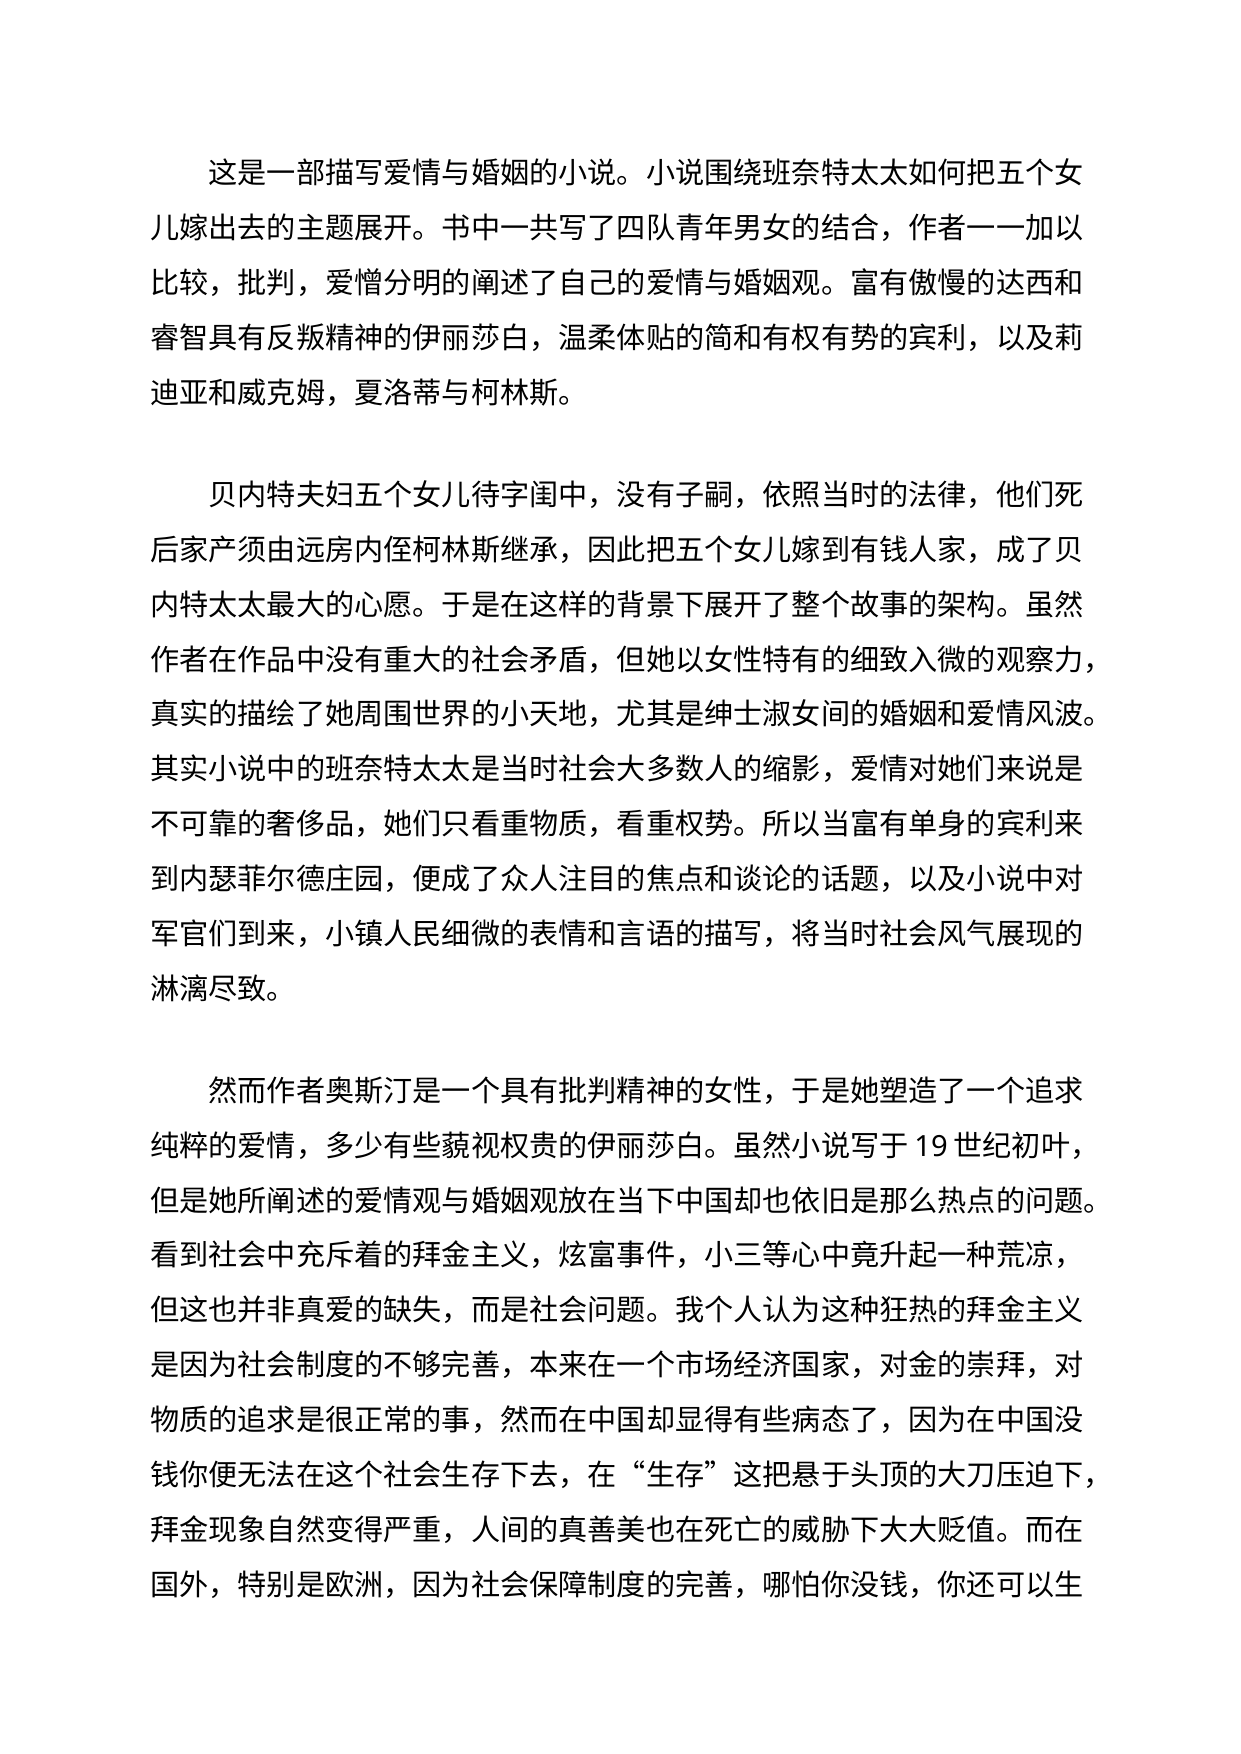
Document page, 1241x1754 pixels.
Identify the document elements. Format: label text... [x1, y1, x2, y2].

text 这是一部描写爱情与婚姻的小说。小说围绕班奈特太太如何把五个女儿嫁出去的主题展开。书中一共写了四队青年男女的结合，作者一一加以比较，批判，爱憎分明的阐述了自己的爱情与婚姻观。富有傲慢的达西和睿智具有反叛精神的伊丽莎白，温柔体贴的简和有权有势的宾利，以及莉迪亚和威克姆，夏洛蒂与柯林斯。 [150, 150, 1090, 412]
text 贝内特夫妇五个女儿待字闺中，没有子嗣，依照当时的法律，他们死后家产须由远房内侄柯林斯继承，因此把五个女儿嫁到有钱人家，成了贝内特太太最大的心愿。于是在这样的背景下展开了整个故事的架构。虽然作者在作品中没有重大的社会矛盾，但她以女性特有的细致入微的观察力，真实的描绘了她周围世界的小天地，尤其是绅士淑女间的婚姻和爱情风波。其实小说中的班奈特太太是当时社会大多数人的缩影，爱情对她们来说是不可靠的奢侈品，她们只看重物质，看重权势。所以当富有单身的宾利来到内瑟菲尔德庄园，便成了众人注目的焦点和谈论的话题，以及小说中对军官们到来，小镇人民细微的表情和言语的描写，将当时社会风气展现的淋漓尽致。 [150, 471, 1090, 1008]
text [150, 1067, 1090, 1604]
